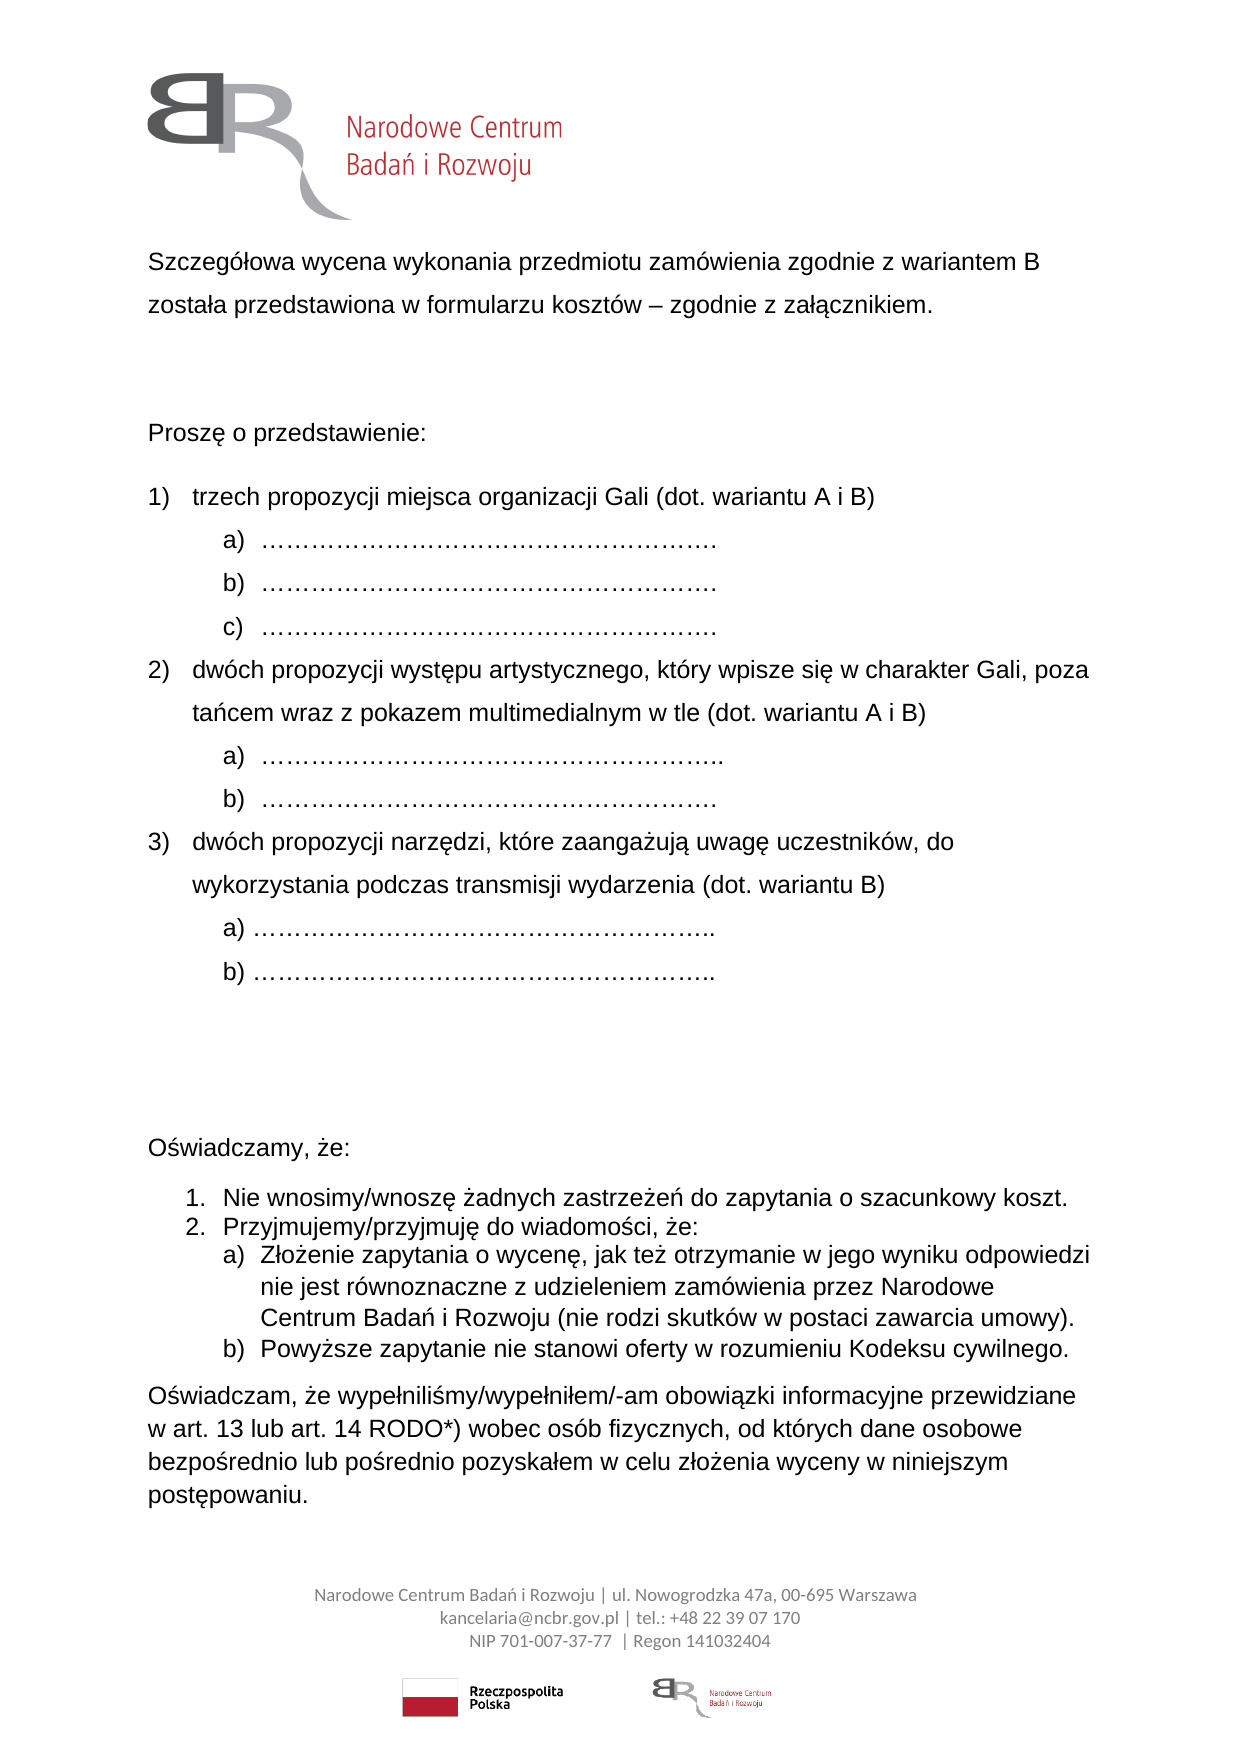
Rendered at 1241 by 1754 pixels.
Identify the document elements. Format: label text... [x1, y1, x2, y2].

text Proszę o przedstawienie: [148, 418, 1093, 447]
list Przyjmujemy/przyjmuję do wiadomości, że: [185, 1212, 1093, 1240]
text Oświadczamy, że: [148, 1133, 1093, 1162]
list ……………………………………………….. [223, 741, 1093, 770]
list Nie wnosimy/wnoszę żadnych zastrzeżeń do zapytania o szacunkowy koszt. [185, 1183, 1093, 1212]
list b) ……………………………………………….. [223, 957, 1093, 985]
list Powyższe zapytanie nie stanowi oferty w rozumieniu Kodeksu cywilnego. [223, 1333, 1093, 1362]
text Szczegółowa wycena wykonania przedmiotu zamówienia zgodnie z wariantem B została przedstawiona w formularzu kosztów – zgodnie z załącznikiem. [148, 247, 1093, 319]
picture [147, 73, 562, 220]
text Oświadczam, że wypełniliśmy/wypełniłem/-am obowiązki informacyjne przewidziane w art. 13 lub art. 14 RODO*) wobec osób fizycznych, od których dane osobowe bezpośrednio lub pośrednio pozyskałem w celu złożenia wyceny w niniejszym postępowaniu. [148, 1381, 1093, 1509]
list ………………………………………………. [223, 568, 1093, 597]
list trzech propozycji miejsca organizacji Gali (dot. wariantu A i B) [148, 482, 1093, 511]
list ………………………………………………. [223, 525, 1093, 554]
list ………………………………………………. [223, 612, 1093, 640]
list a) ……………………………………………….. [223, 913, 1093, 942]
list ………………………………………………. [223, 784, 1093, 813]
list Złożenie zapytania o wycenę, jak też otrzymanie w jego wyniku odpowiedzi nie jest równoznaczne z udzieleniem zamówienia przez Narodowe Centrum Badań i Rozwoju (nie rodzi skutków w postaci zawarcia umowy). [223, 1240, 1093, 1331]
picture [393, 1670, 795, 1722]
list dwóch propozycji występu artystycznego, który wpisze się w charakter Gali, poza tańcem wraz z pokazem multimedialnym w tle (dot. wariantu A i B) [148, 655, 1093, 727]
list dwóch propozycji narzędzi, które zaangażują uwagę uczestników, do wykorzystania podczas transmisji wydarzenia (dot. wariantu B) [148, 827, 1093, 899]
